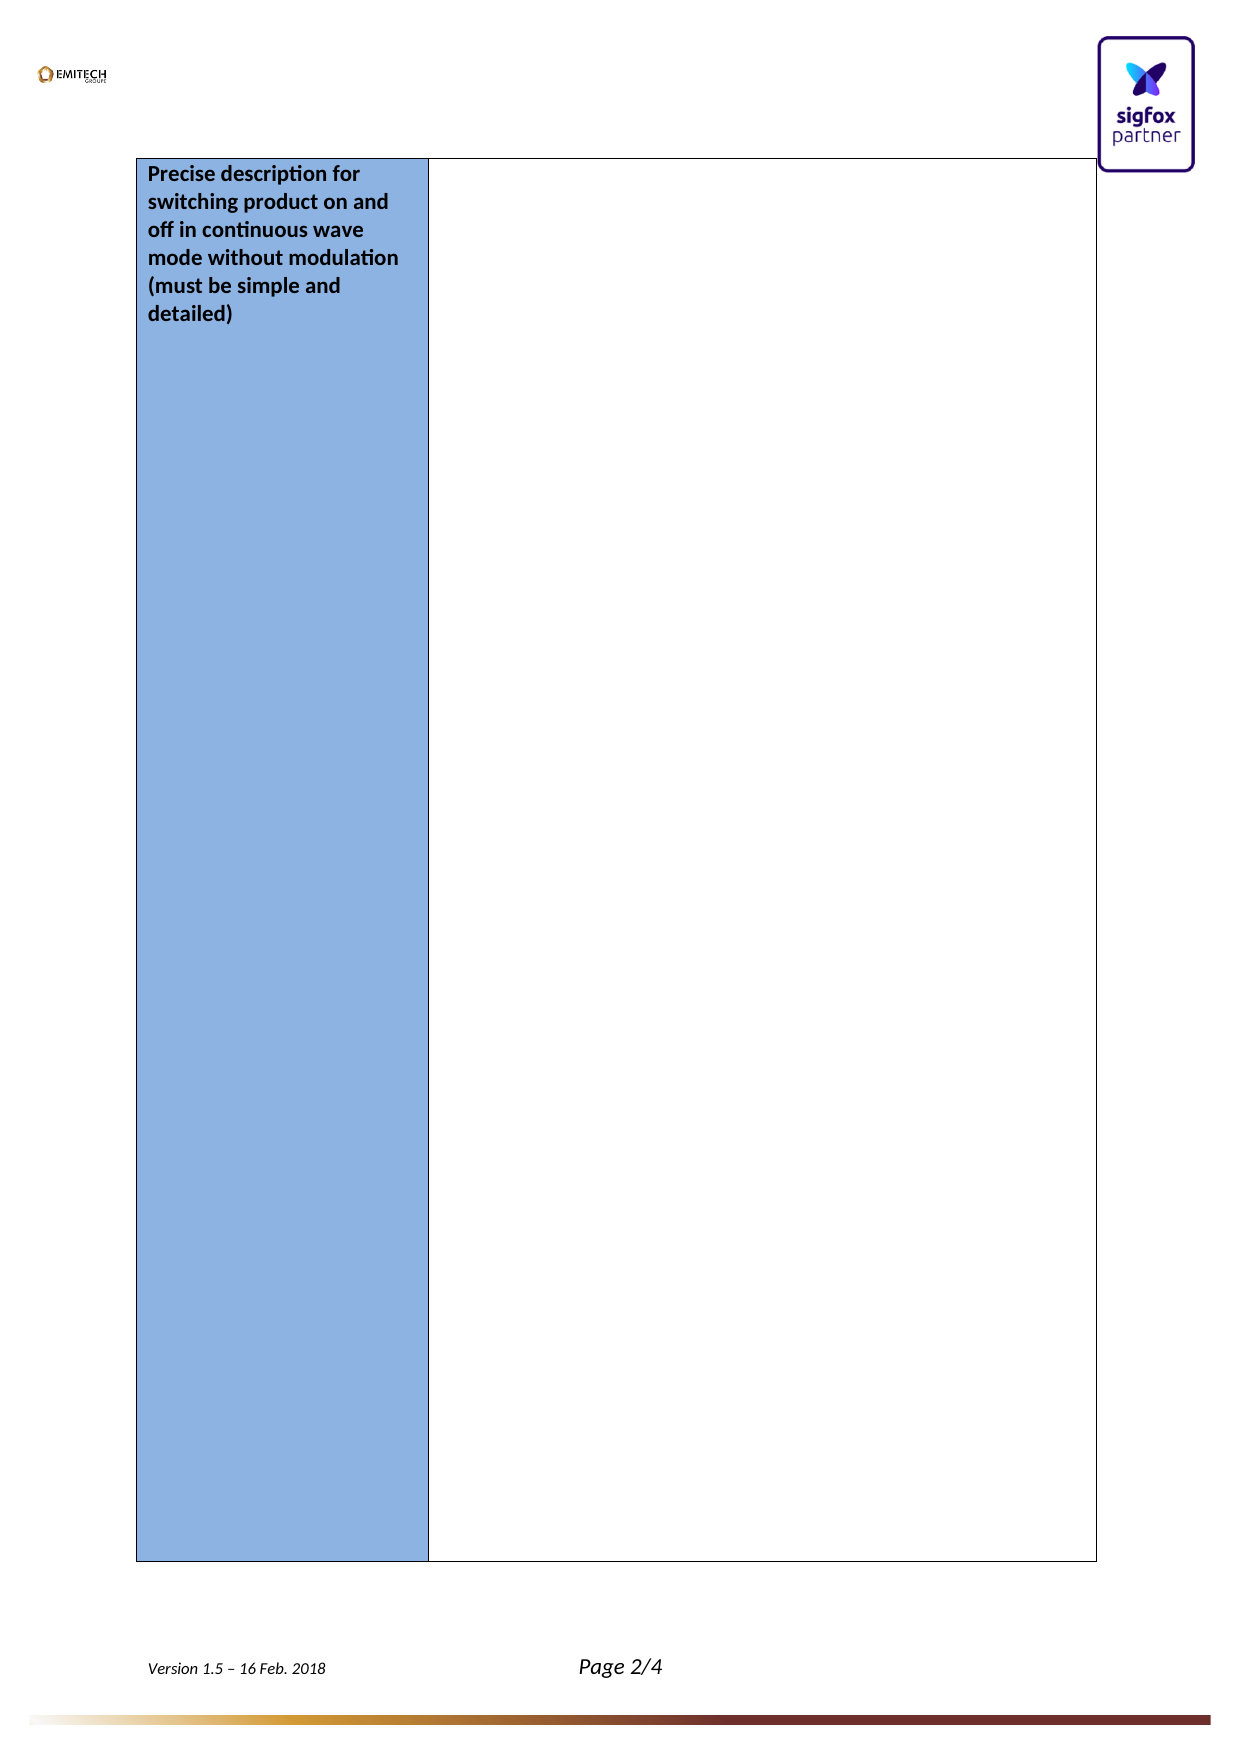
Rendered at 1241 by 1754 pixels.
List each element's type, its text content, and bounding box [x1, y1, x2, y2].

picture [1096, 36, 1196, 174]
picture [37, 66, 106, 83]
picture [29, 1715, 1211, 1725]
table_header Precise description for switching product on and off in continuous wave mode without modulation (must be simple and detailed) [137, 159, 428, 1561]
table_header [429, 159, 1096, 1561]
